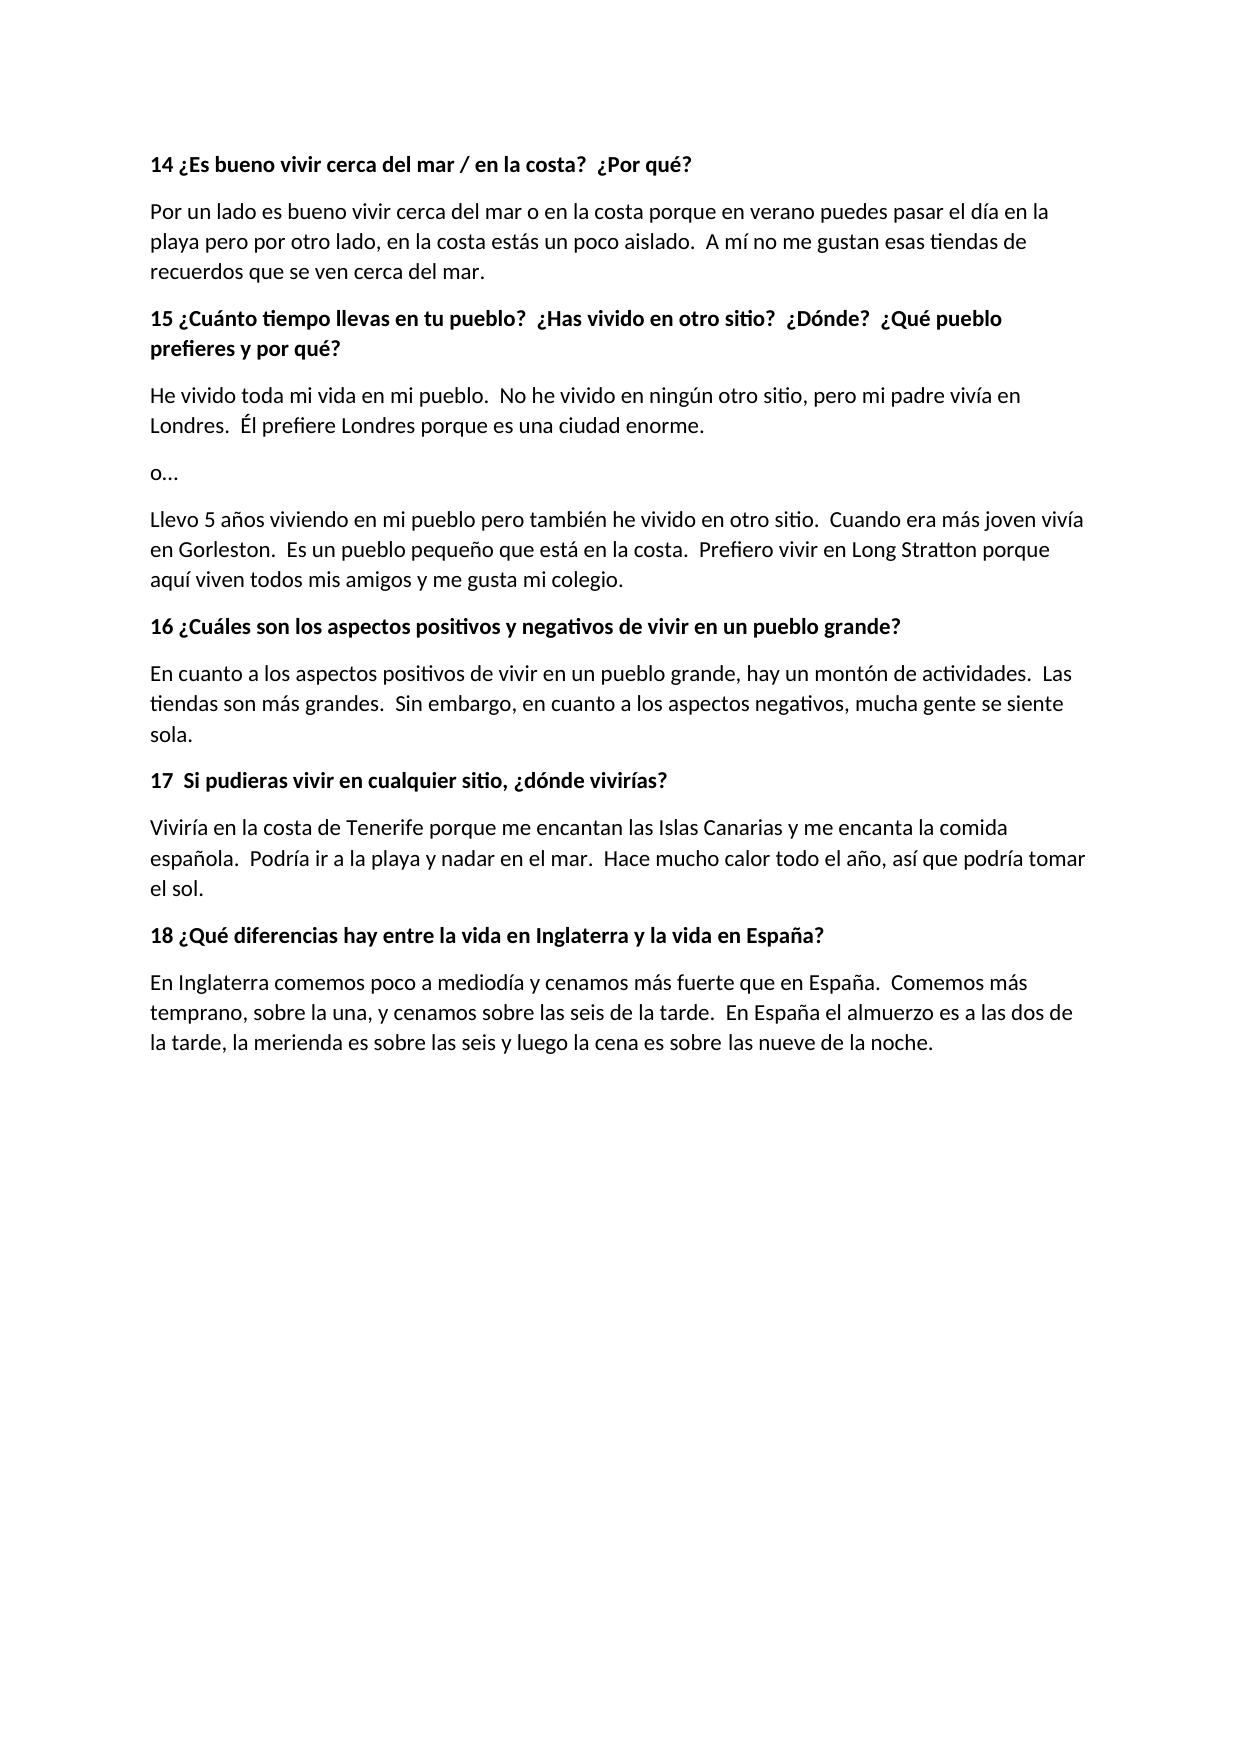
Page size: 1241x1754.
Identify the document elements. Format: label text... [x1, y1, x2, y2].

text Viviría en la costa de Tenerife porque me encantan las Islas Canarias y me encanta la comida española. Podría ir a la playa y nadar en el mar. Hace mucho calor todo el año, así que podría tomar el sol. [150, 813, 1090, 902]
text 16 ¿Cuáles son los aspectos positivos y negativos de vivir en un pueblo grande? [150, 612, 1090, 641]
text En cuanto a los aspectos positivos de vivir en un pueblo grande, hay un montón de actividades. Las tiendas son más grandes. Sin embargo, en cuanto a los aspectos negativos, mucha gente se siente sola. [150, 659, 1090, 748]
text Llevo 5 años viviendo en mi pueblo pero también he vivido en otro sitio. Cuando era más joven vivía en Gorleston. Es un pueblo pequeño que está en la costa. Prefiero vivir en Long Stratton porque aquí viven todos mis amigos y me gusta mi colegio. [150, 505, 1090, 594]
text 17 Si pudieras vivir en cualquier sitio, ¿dónde vivirías? [150, 767, 1090, 795]
text 18 ¿Qué diferencias hay entre la vida en Inglaterra y la vida en España? [150, 921, 1090, 949]
text 14 ¿Es bueno vivir cerca del mar / en la costa? ¿Por qué? [150, 150, 1090, 178]
text En Inglaterra comemos poco a mediodía y cenamos más fuerte que en España. Comemos más temprano, sobre la una, y cenamos sobre las seis de la tarde. En España el almuerzo es a las dos de la tarde, la merienda es sobre las seis y luego la cena es sobre las nueve de la noche. [150, 968, 1090, 1056]
text 15 ¿Cuánto tiempo llevas en tu pueblo? ¿Has vivido en otro sitio? ¿Dónde? ¿Qué pueblo prefieres y por qué? [150, 304, 1090, 362]
text Por un lado es bueno vivir cerca del mar o en la costa porque en verano puedes pasar el día en la playa pero por otro lado, en la costa estás un poco aislado. A mí no me gustan esas tiendas de recuerdos que se ven cerca del mar. [150, 197, 1090, 285]
text o… [150, 458, 1090, 486]
text He vivido toda mi vida en mi pueblo. No he vivido en ningún otro sitio, pero mi padre vivía en Londres. Él prefiere Londres porque es una ciudad enorme. [150, 381, 1090, 439]
